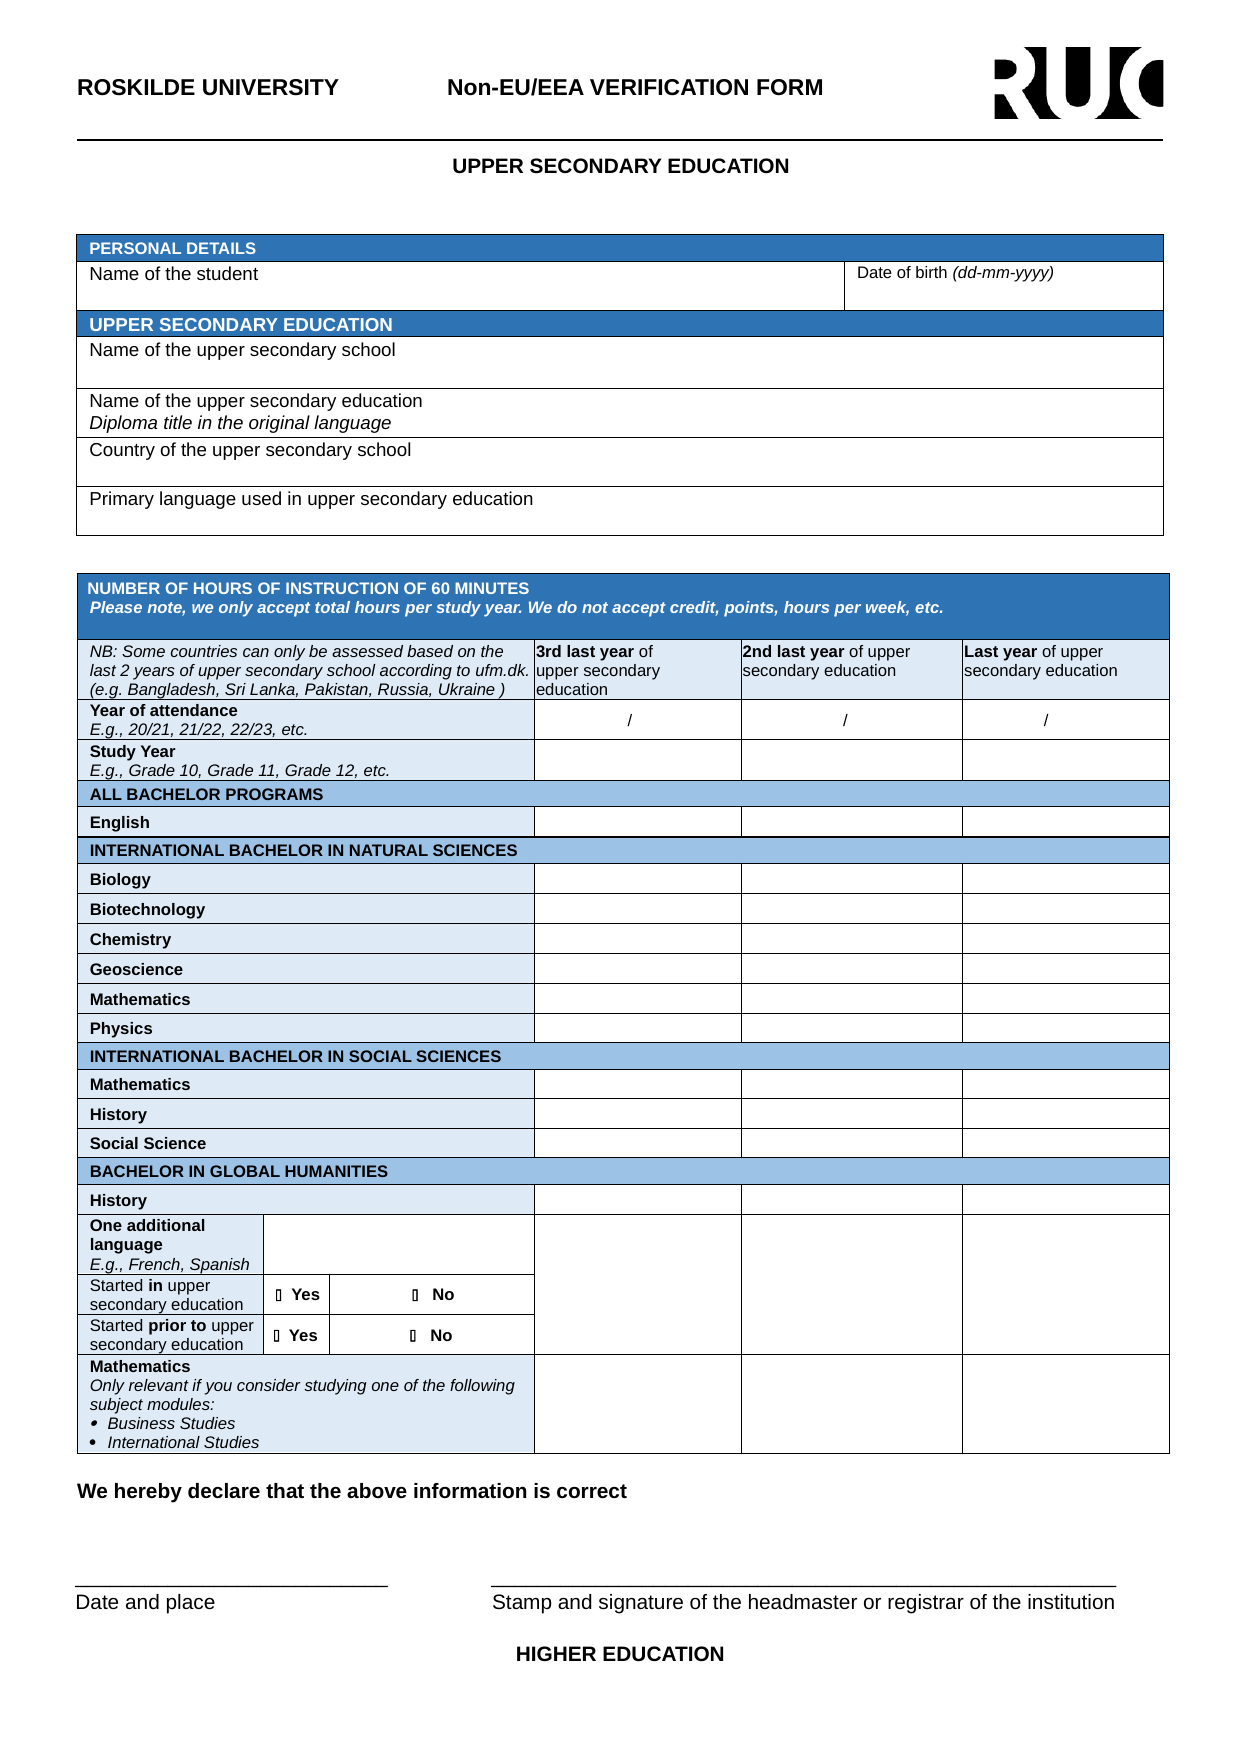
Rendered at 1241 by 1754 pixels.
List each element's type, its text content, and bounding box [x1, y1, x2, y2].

table_cell [963, 1014, 1169, 1042]
table_cell One additional language E.g., French, Spanish [78, 1215, 263, 1273]
table_cell [535, 1129, 741, 1157]
table_cell [535, 1070, 741, 1098]
table_cell Biotechnology [78, 894, 534, 923]
table_cell [535, 894, 741, 923]
table_cell [535, 807, 741, 836]
table_cell [535, 924, 741, 953]
table_cell Yes [264, 1315, 329, 1354]
table_cell Social Science [78, 1129, 534, 1157]
table_cell [742, 1355, 962, 1452]
table_cell [535, 864, 741, 893]
table_cell [742, 954, 962, 983]
table_cell [742, 740, 962, 780]
table_cell [963, 894, 1169, 923]
table_cell Year of attendance E.g., 20/21, 21/22, 22/23, etc. [78, 700, 534, 739]
picture [994, 47, 1164, 119]
table_cell Date of birth (dd-mm-yyyy) [845, 262, 1163, 310]
table_cell [742, 1215, 962, 1354]
table_cell [535, 954, 741, 983]
table_cell 3rd last year of upper secondary education [535, 640, 741, 699]
table_cell [963, 807, 1169, 836]
table_cell Name of the upper secondary education Diploma title in the original language [77, 389, 1163, 437]
table_cell Geoscience [78, 954, 534, 983]
table_cell [535, 1355, 741, 1452]
table_cell Yes [264, 1275, 329, 1314]
table_cell Mathematics Only relevant if you consider studying one of the following subject modules: Business Studies International Studies [78, 1355, 534, 1452]
table_cell [963, 1070, 1169, 1098]
table_cell Name of the upper secondary school [77, 337, 1163, 388]
table_cell Study Year E.g., Grade 10, Grade 11, Grade 12, etc. [78, 740, 534, 780]
table_cell [963, 984, 1169, 1013]
text UPPER SECONDARY EDUCATION [78, 154, 1163, 178]
table_cell [742, 864, 962, 893]
table_cell INTERNATIONAL BACHELOR IN SOCIAL SCIENCES [78, 1043, 1169, 1069]
table_cell [963, 1215, 1169, 1354]
table_cell [535, 1215, 741, 1354]
table_cell No [330, 1315, 534, 1354]
table_cell [535, 1185, 741, 1214]
table_cell [963, 924, 1169, 953]
table_cell Country of the upper secondary school [77, 438, 1163, 486]
table_cell [535, 740, 741, 780]
table_cell [742, 924, 962, 953]
table_cell / [963, 700, 1169, 739]
table_cell [742, 984, 962, 1013]
table_cell / [535, 700, 741, 739]
text We hereby declare that the above information is correct [77, 1479, 1163, 1503]
table_cell [742, 1099, 962, 1128]
table_cell [742, 807, 962, 836]
text Date and place Stamp and signature of the headmaster or registrar of the institution [75, 1590, 1163, 1614]
table_cell History [78, 1185, 534, 1214]
table_header PERSONAL DETAILS [77, 235, 1163, 261]
table_cell [535, 1099, 741, 1128]
text ___________________________ ______________________________________________________ [75, 1564, 1163, 1588]
table_cell [742, 894, 962, 923]
table_cell NB: Some countries can only be assessed based on the last 2 years of upper secondary school according to ufm.dk. (e.g. Bangladesh, Sri Lanka, Pakistan, Russia, Ukraine ) [78, 640, 534, 699]
table_cell No [330, 1275, 534, 1314]
table_cell [742, 1014, 962, 1042]
table_cell INTERNATIONAL BACHELOR IN NATURAL SCIENCES [78, 838, 1169, 863]
table_cell Name of the student [77, 262, 844, 310]
table_cell Mathematics [78, 1070, 534, 1098]
table_cell Started in upper secondary education [78, 1275, 263, 1314]
table_cell UPPER SECONDARY EDUCATION [77, 311, 1163, 336]
table_cell [535, 1014, 741, 1042]
text HIGHER EDUCATION [77, 1642, 1163, 1666]
table_cell [963, 1129, 1169, 1157]
table_cell ALL BACHELOR PROGRAMS [78, 781, 1169, 806]
table_cell Physics [78, 1014, 534, 1042]
table_cell [742, 1185, 962, 1214]
table_cell History [78, 1099, 534, 1128]
table_cell 2nd last year of upper secondary education [742, 640, 962, 699]
table_cell Chemistry [78, 924, 534, 953]
table_cell Started prior to upper secondary education [78, 1315, 263, 1354]
table_cell [963, 1099, 1169, 1128]
table_cell Mathematics [78, 984, 534, 1013]
table_cell English [78, 807, 534, 836]
table_cell [963, 954, 1169, 983]
table_cell [963, 1185, 1169, 1214]
table_cell [264, 1215, 534, 1273]
table_cell / [742, 700, 962, 739]
table_cell [963, 740, 1169, 780]
table_cell [742, 1129, 962, 1157]
table_cell [535, 984, 741, 1013]
table_cell [963, 864, 1169, 893]
table_cell Primary language used in upper secondary education [77, 487, 1163, 535]
table_cell Biology [78, 864, 534, 893]
table_cell Last year of upper secondary education [963, 640, 1169, 699]
table_cell [963, 1355, 1169, 1452]
table_cell [742, 1070, 962, 1098]
table_cell BACHELOR IN GLOBAL HUMANITIES [78, 1158, 1169, 1184]
table_header NUMBER OF HOURS OF INSTRUCTION OF 60 MINUTES Please note, we only accept total hours per study year. We do not accept credit, points, hours per week, etc. [78, 574, 1169, 639]
